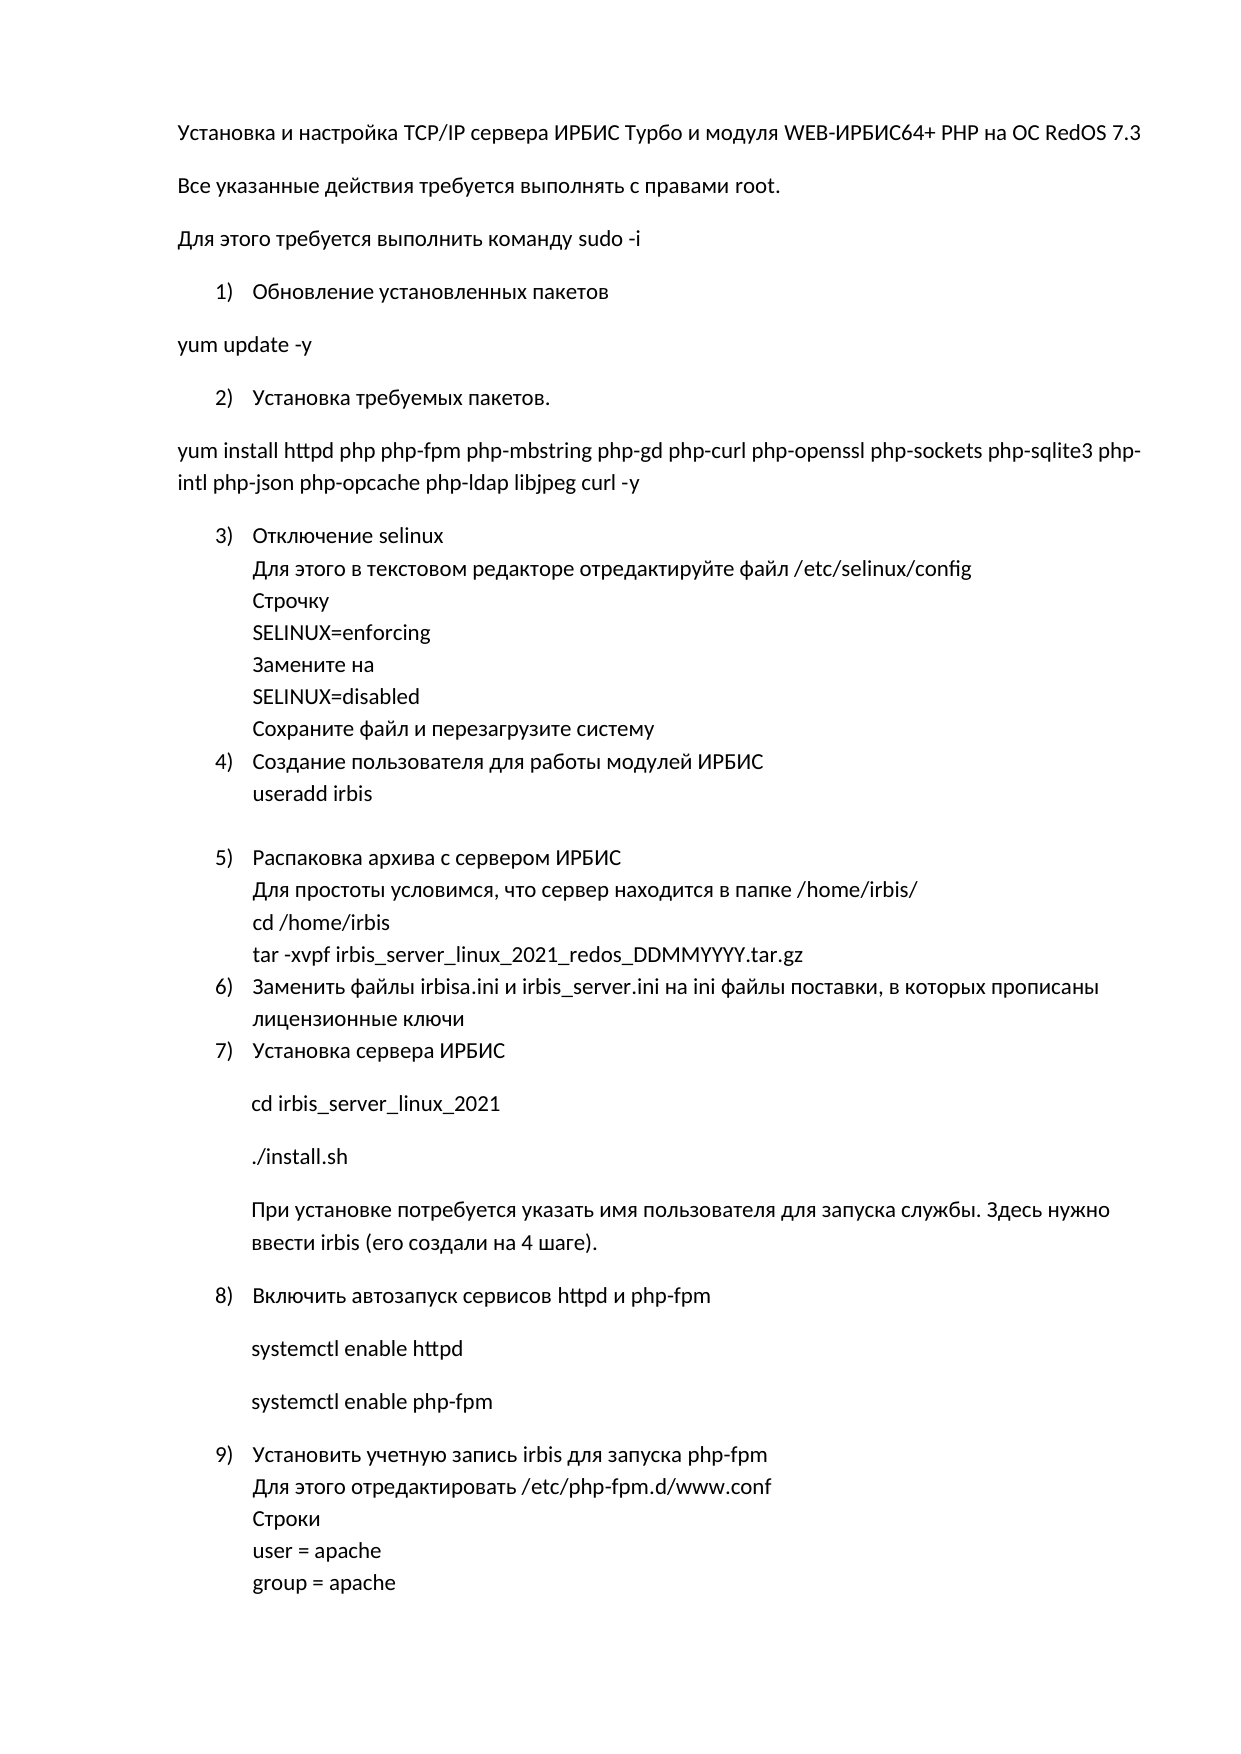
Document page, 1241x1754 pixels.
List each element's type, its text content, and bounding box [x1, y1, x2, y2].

text yum install httpd php php-fpm php-mbstring php-gd php-curl php-openssl php-sockets php-sqlite3 php-intl php-json php-opcache php-ldap libjpeg curl -y [177, 436, 1152, 496]
text cd irbis_server_linux_2021 [251, 1089, 1152, 1117]
list Заменить файлы irbisa.ini и irbis_server.ini на ini файлы поставки, в которых прописаны лицензионные ключи [215, 972, 1152, 1032]
list Для простоты условимся, что сервер находится в папке /home/irbis/ [252, 876, 1152, 903]
list SELINUX=enforcing [252, 618, 1152, 646]
list user = apache [252, 1536, 1152, 1564]
list Обновление установленных пакетов [215, 277, 1152, 305]
list SELINUX=disabled [252, 682, 1152, 710]
list Строчку [252, 586, 1152, 614]
text Установка и настройка TCP/IP сервера ИРБИС Турбо и модуля WEB-ИРБИС64+ PHP на ОС RedOS 7.3 [177, 118, 1152, 146]
text ./install.sh [251, 1142, 1152, 1171]
list Установка сервера ИРБИС [215, 1036, 1152, 1064]
text Все указанные действия требуется выполнять с правами root. [177, 171, 1152, 199]
list Замените на [252, 650, 1152, 678]
list tar -xvpf irbis_server_linux_2021_redos_DDMMYYYY.tar.gz [252, 940, 1152, 968]
text Для этого требуется выполнить команду sudo -i [177, 224, 1152, 252]
text systemctl enable php-fpm [177, 1387, 1152, 1415]
list cd /home/irbis [252, 908, 1152, 936]
list Распаковка архива с сервером ИРБИС [215, 843, 1152, 871]
list Установка требуемых пакетов. [215, 383, 1152, 411]
list Для этого отредактировать /etc/php-fpm.d/www.conf [252, 1472, 1152, 1500]
list Включить автозапуск сервисов httpd и php-fpm [215, 1281, 1152, 1309]
text systemctl enable httpd [177, 1334, 1152, 1362]
list Для этого в текстовом редакторе отредактируйте файл /etc/selinux/config [252, 554, 1152, 582]
list Сохраните файл и перезагрузите систему [252, 714, 1152, 743]
list Установить учетную запись irbis для запуска php-fpm [215, 1440, 1152, 1468]
text При установке потребуется указать имя пользователя для запуска службы. Здесь нужно ввести irbis (его создали на 4 шаге). [251, 1196, 1152, 1256]
list Строки [252, 1504, 1152, 1532]
list Отключение selinux [215, 521, 1152, 549]
text yum update -y [177, 330, 1152, 358]
list Создание пользователя для работы модулей ИРБИС [215, 747, 1152, 775]
list group = apache [252, 1568, 1152, 1597]
list useradd irbis [252, 779, 1152, 807]
